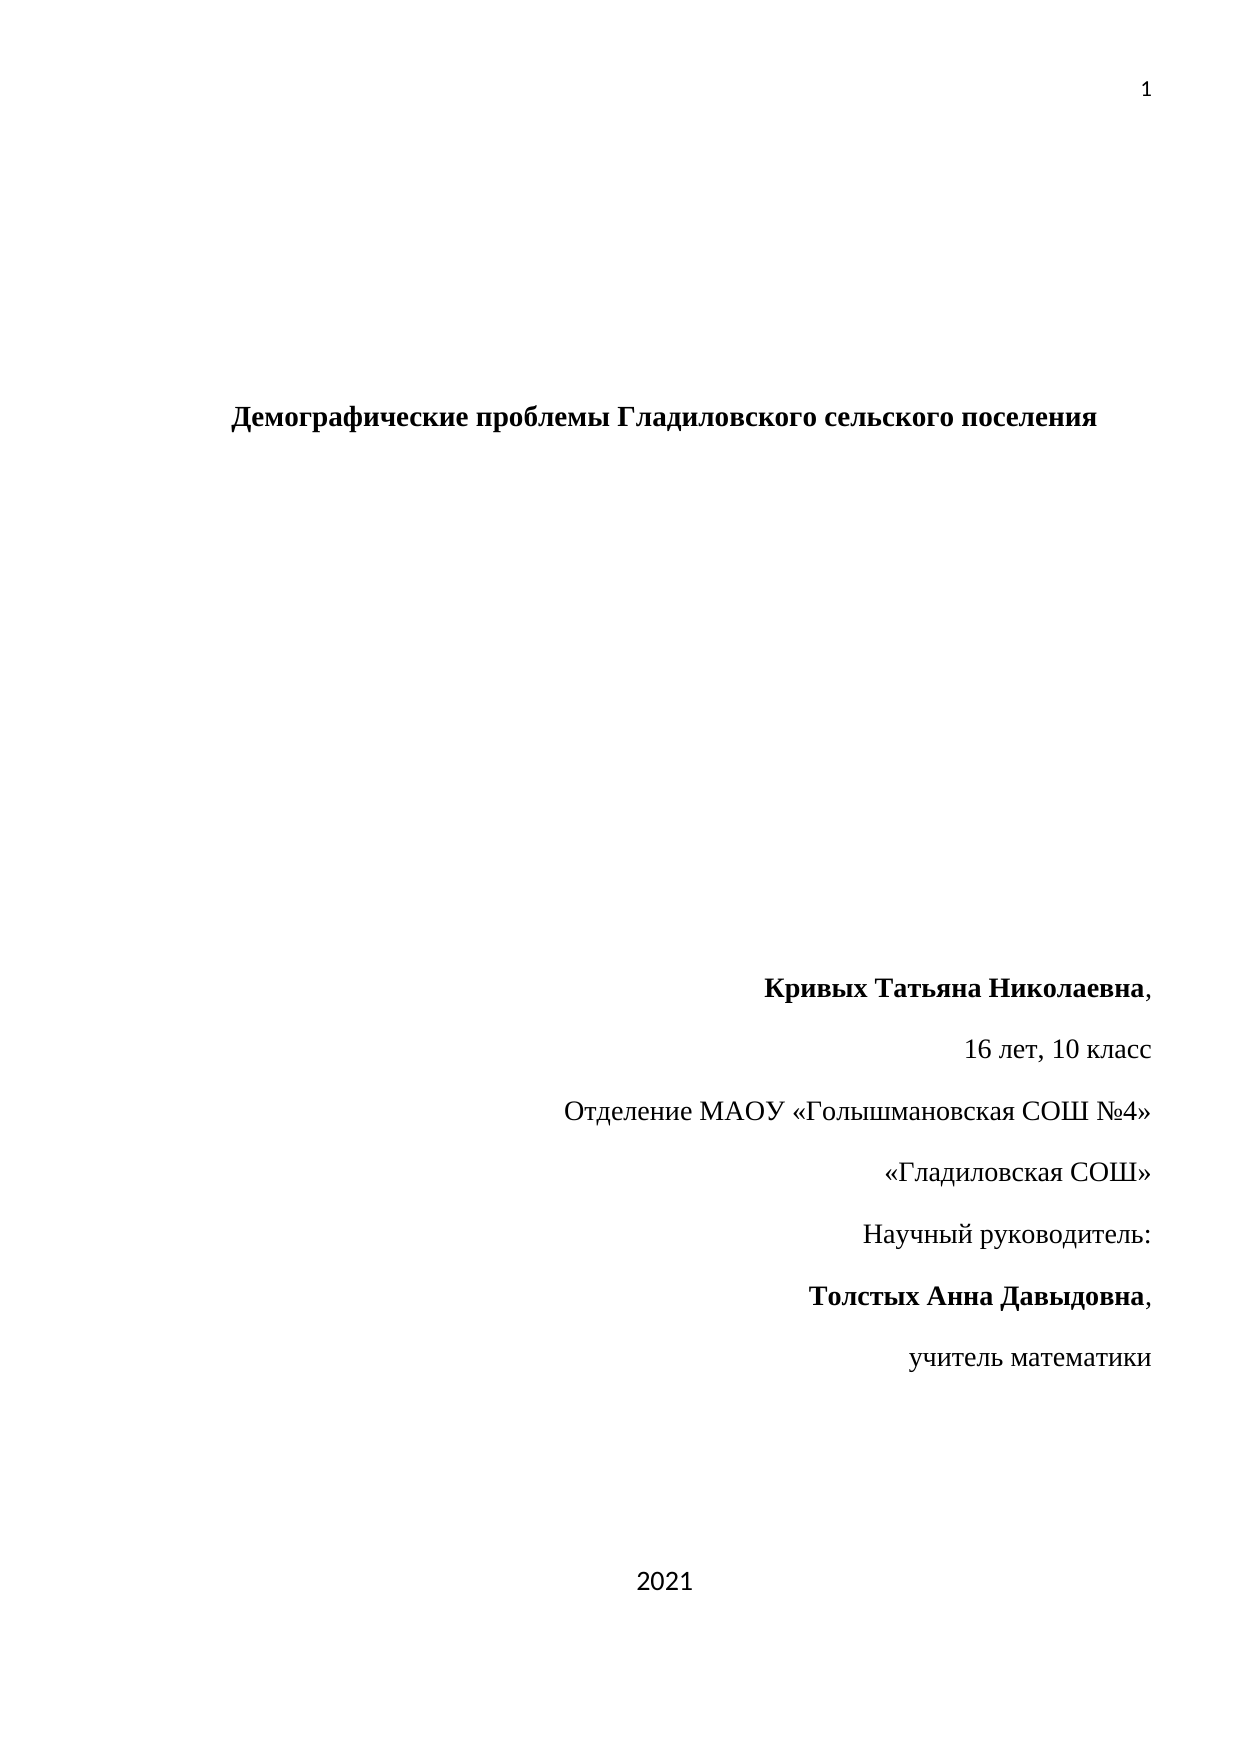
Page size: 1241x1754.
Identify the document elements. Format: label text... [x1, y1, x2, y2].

text 16 лет, 10 класс [177, 1032, 1152, 1065]
text 2021 [177, 1563, 1152, 1598]
text Толстых Анна Давыдовна, [177, 1278, 1152, 1311]
text Отделение МАОУ «Голышмановская СОШ №4» [177, 1094, 1152, 1126]
text «Гладиловская СОШ» [177, 1155, 1152, 1188]
text учитель математики [177, 1340, 1152, 1372]
text Научный руководитель: [177, 1217, 1152, 1249]
text Кривых Татьяна Николаевна, [177, 971, 1152, 1003]
text Демографические проблемы Гладиловского сельского поселения [177, 399, 1152, 433]
